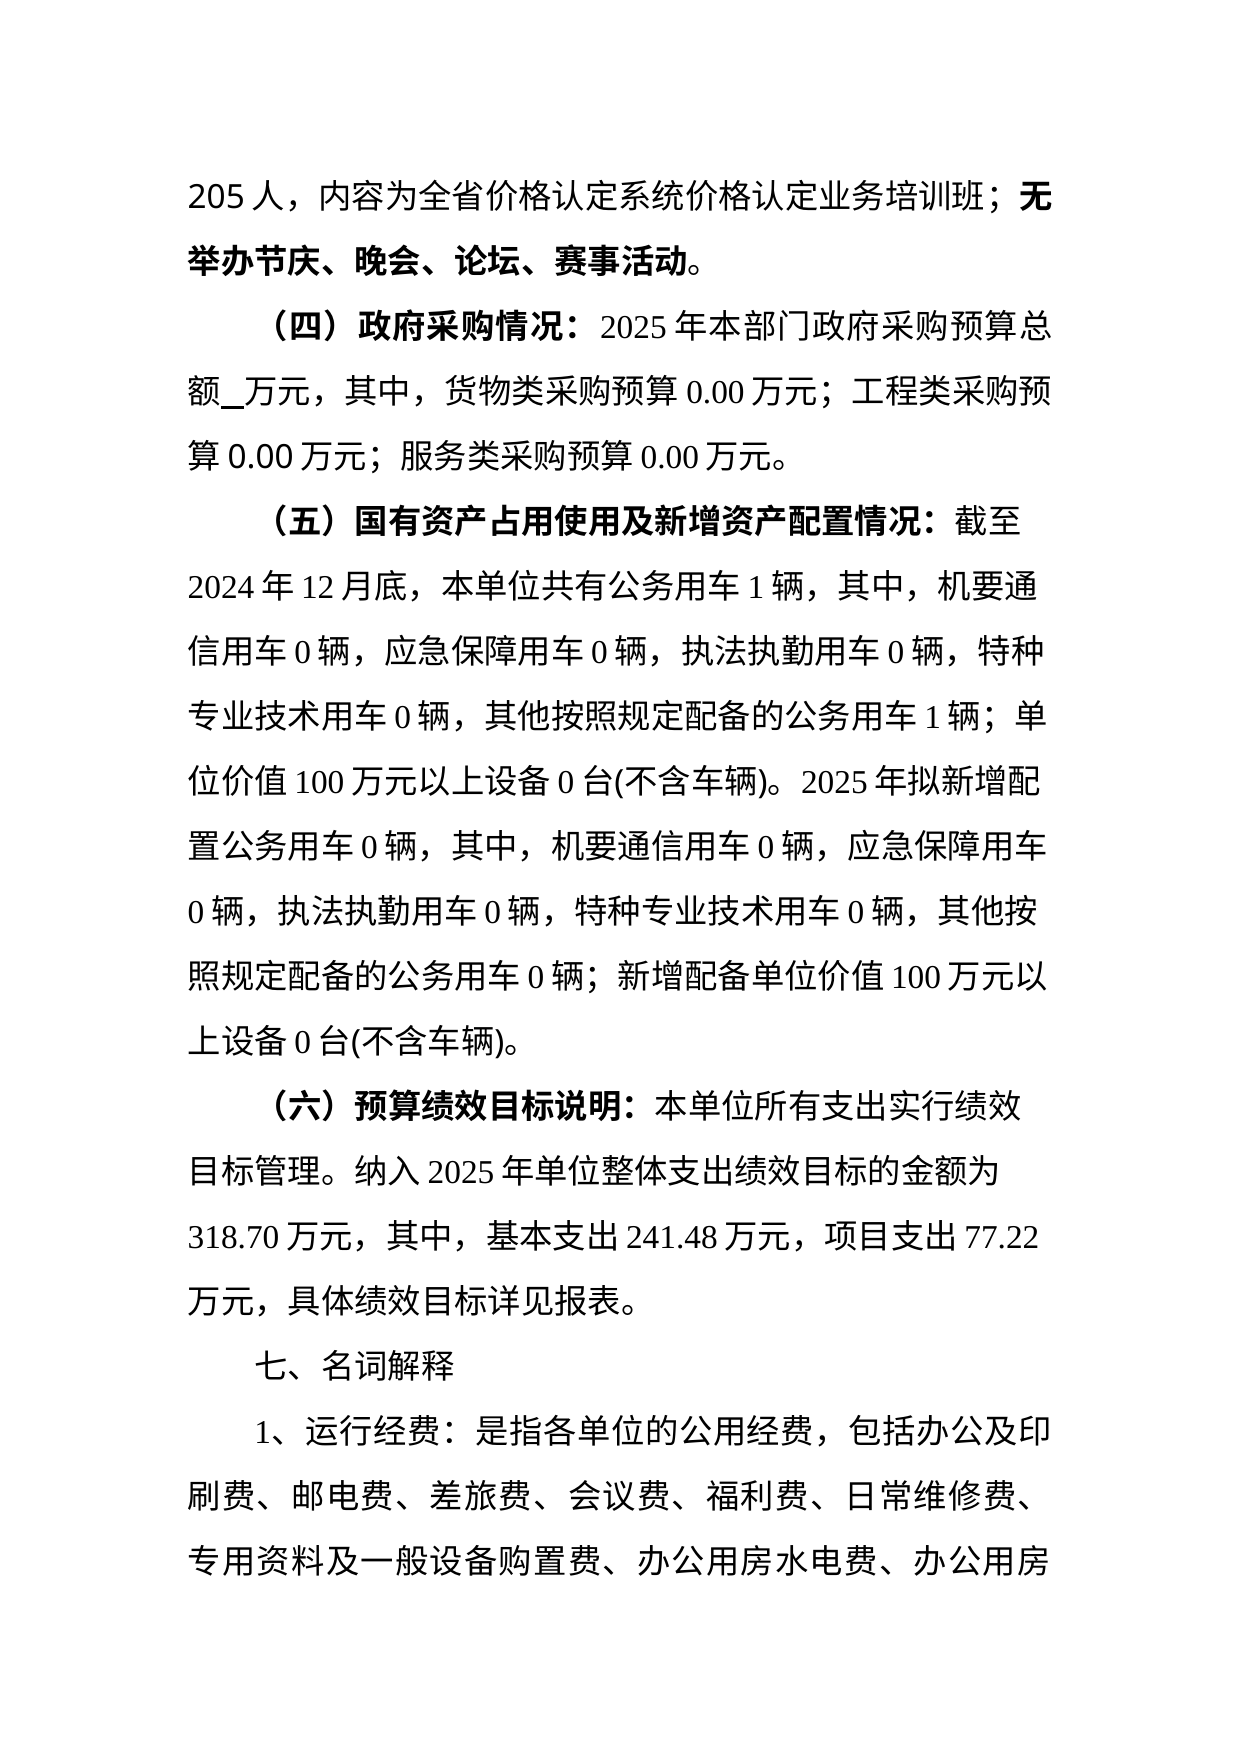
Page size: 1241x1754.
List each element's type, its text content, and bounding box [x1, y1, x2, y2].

text （六）预算绩效目标说明：本单位所有支出实行绩效目标管理。纳入2025年单位整体支出绩效目标的金额为318.70万元，其中，基本支出241.48万元，项目支出77.22万元，具体绩效目标详见报表。 [187, 1072, 1053, 1332]
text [187, 162, 1053, 292]
text （五）国有资产占用使用及新增资产配置情况：截至2024年12月底，本单位共有公务用车1辆，其中，机要通信用车0辆，应急保障用车0辆，执法执勤用车0辆，特种专业技术用车0辆，其他按照规定配备的公务用车1辆；单位价值100万元以上设备0台(不含车辆)。2025年拟新增配置公务用车0辆，其中，机要通信用车0辆，应急保障用车0辆，执法执勤用车0辆，特种专业技术用车0辆，其他按照规定配备的公务用车0辆；新增配备单位价值100万元以上设备0台(不含车辆)。 [187, 487, 1053, 1072]
text （四）政府采购情况：2025年本部门政府采购预算总额 万元，其中，货物类采购预算0.00万元；工程类采购预算0.00万元；服务类采购预算0.00万元。 [187, 292, 1053, 487]
text 七、名词解释 [187, 1332, 1053, 1397]
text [187, 1397, 1053, 1592]
